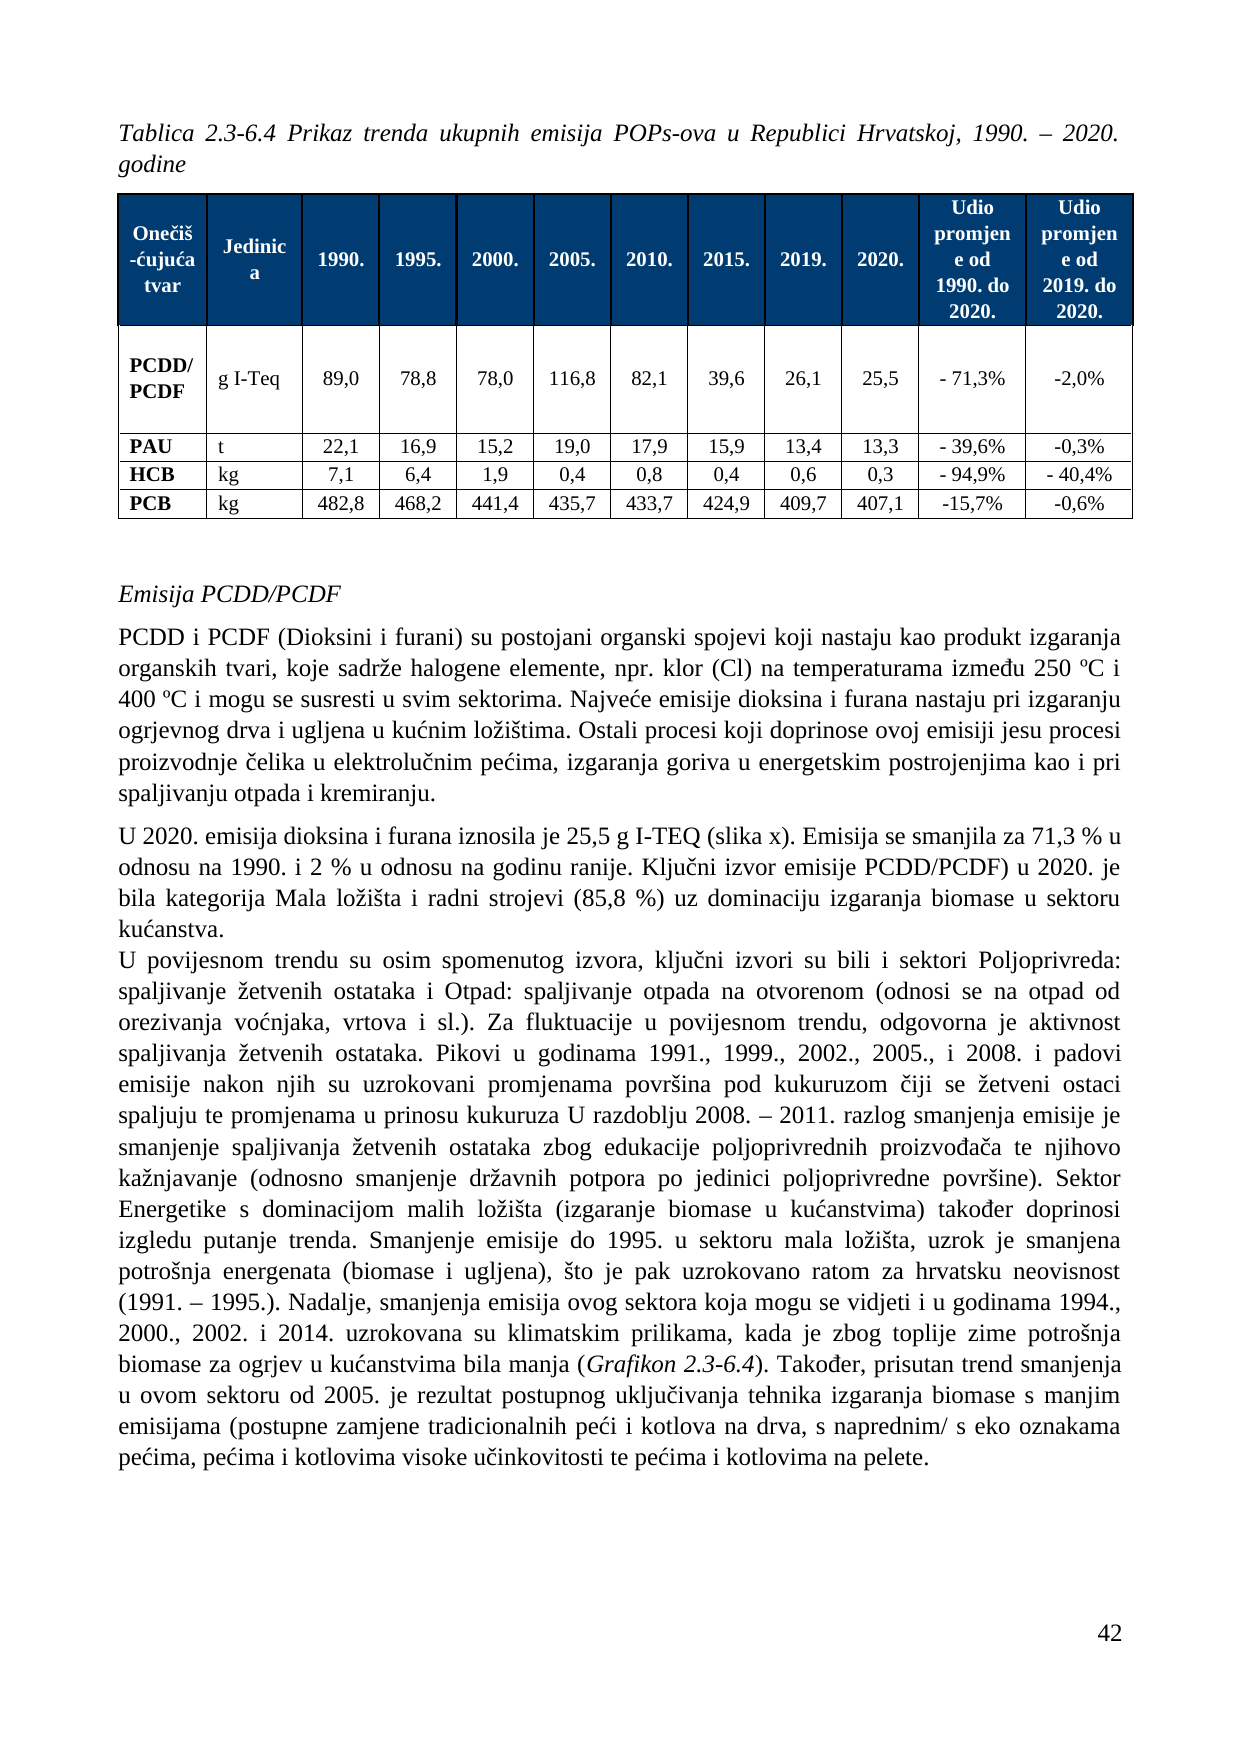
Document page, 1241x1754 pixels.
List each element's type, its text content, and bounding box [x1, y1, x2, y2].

table_cell 22,1 [303, 434, 379, 461]
text U 2020. emisija dioksina i furana iznosila je 25,5 g I-TEQ (slika x). Emisija se smanjila za 71,3 % u odnosu na 1990. i 2 % u odnosu na godinu ranije. Ključni izvor emisije PCDD/PCDF) u 2020. je bila kategorija Mala ložišta i radni strojevi (85,8 %) uz dominaciju izgaranja biomase u sektoru kućanstva. [118, 821, 1122, 943]
table_cell - 94,9% [919, 462, 1025, 489]
table_cell 1,9 [457, 462, 533, 489]
table_header 1990. [303, 195, 378, 325]
table_cell 25,5 [842, 326, 918, 433]
table_cell 433,7 [611, 490, 687, 518]
table_cell -2,0% [1026, 325, 1132, 433]
table_cell 89,0 [303, 326, 379, 433]
table_cell 13,4 [765, 434, 841, 461]
table_cell 7,1 [303, 462, 379, 489]
table_header 2019. [766, 195, 841, 325]
table_cell 116,8 [534, 326, 610, 433]
table_cell 15,9 [688, 434, 764, 461]
table_cell 468,2 [380, 490, 456, 518]
table_cell 0,3 [842, 462, 918, 489]
table_cell kg [207, 462, 302, 489]
table_header 2000. [458, 195, 533, 325]
table_cell 6,4 [380, 462, 456, 489]
table_header 1995. [380, 195, 455, 325]
text U povijesnom trendu su osim spomenutog izvora, ključni izvori su bili i sektori Poljoprivreda: spaljivanje žetvenih ostataka i Otpad: spaljivanje otpada na otvorenom (odnosi se na otpad od orezivanja voćnjaka, vrtova i sl.). Za fluktuacije u povijesnom trendu, odgovorna je aktivnost spaljivanja žetvenih ostataka. Pikovi u godinama 1991., 1999., 2002., 2005., i 2008. i padovi emisije nakon njih su uzrokovani promjenama površina pod kukuruzom čiji se žetveni ostaci spaljuju te promjenama u prinosu kukuruza U razdoblju 2008. – 2011. razlog smanjenja emisije je smanjenje spaljivanja žetvenih ostataka zbog edukacije poljoprivrednih proizvođača te njihovo kažnjavanje (odnosno smanjenje državnih potpora po jedinici poljoprivredne površine). Sektor Energetike s dominacijom malih ložišta (izgaranje biomase u kućanstvima) također doprinosi izgledu putanje trenda. Smanjenje emisije do 1995. u sektoru mala ložišta, uzrok je smanjena potrošnja energenata (biomase i ugljena), što je pak uzrokovano ratom za hrvatsku neovisnost (1991. – 1995.). Nadalje, smanjenja emisija ovog sektora koja mogu se vidjeti i u godinama 1994., 2000., 2002. i 2014. uzrokovana su klimatskim prilikama, kada je zbog toplije zime potrošnja biomase za ogrjev u kućanstvima bila manja (Grafikon 2.3-6.4). Također, prisutan trend smanjenja u ovom sektoru od 2005. je rezultat postupnog uključivanja tehnika izgaranja biomase s manjim emisijama (postupne zamjene tradicionalnih peći i kotlova na drva, s naprednim/ s eko oznakama pećima, pećima i kotlovima visoke učinkovitosti te pećima i kotlovima na pelete. [118, 945, 1122, 1471]
table_cell 407,1 [842, 490, 918, 518]
text PCDD i PCDF (Dioksini i furani) su postojani organski spojevi koji nastaju kao produkt izgaranja organskih tvari, koje sadrže halogene elemente, npr. klor (Cl) na temperaturama između 250 ºC i 400 ºC i mogu se susresti u svim sektorima. Najveće emisije dioksina i furana nastaju pri izgaranju ogrjevnog drva i ugljena u kućnim ložištima. Ostali procesi koji doprinose ovoj emisiji jesu procesi proizvodnje čelika u elektrolučnim pećima, izgaranja goriva u energetskim postrojenjima kao i pri spaljivanju otpada i kremiranju. [118, 622, 1122, 806]
table_cell HCB [119, 462, 206, 489]
table_header 2010. [612, 195, 687, 325]
table_cell -15,7% [919, 490, 1025, 518]
table_cell 0,4 [688, 462, 764, 489]
table_cell 424,9 [688, 490, 764, 518]
table_cell 78,0 [457, 326, 533, 433]
table_cell 0,4 [534, 462, 610, 489]
table_cell - 39,6% [919, 434, 1025, 461]
table_cell 26,1 [765, 326, 841, 433]
table_cell PCB [119, 490, 206, 518]
table_header 2015. [689, 195, 764, 325]
table_cell 409,7 [765, 490, 841, 518]
table_cell 17,9 [611, 434, 687, 461]
table_cell 441,4 [457, 490, 533, 518]
table_cell - 71,3% [919, 326, 1025, 433]
table_header Jedinica [208, 195, 301, 325]
table_cell 19,0 [534, 434, 610, 461]
table_cell 435,7 [534, 490, 610, 518]
table_cell -0,3% [1026, 433, 1132, 461]
table_cell 0,6 [765, 462, 841, 489]
table_cell PAU [119, 434, 206, 461]
text Tablica 2.3-6.4 Prikaz trenda ukupnih emisija POPs-ova u Republici Hrvatskoj, 1990. – 2020. godine [118, 118, 1122, 178]
table_cell 82,1 [611, 326, 687, 433]
table_header 2005. [535, 195, 610, 325]
table_header Onečiš-ćujuća tvar [119, 195, 206, 325]
table_cell PCDD/ PCDF [119, 326, 206, 433]
table_cell 39,6 [688, 326, 764, 433]
table_cell 16,9 [380, 434, 456, 461]
table_cell g I-Teq [207, 326, 302, 433]
table_cell kg [207, 490, 302, 518]
table_cell t [207, 434, 302, 461]
table_cell 482,8 [303, 490, 379, 518]
table_cell 78,8 [380, 326, 456, 433]
table_cell -0,6% [1026, 489, 1132, 518]
table_cell 0,8 [611, 462, 687, 489]
table_header Udio promjene od 2019. do 2020. [1027, 195, 1132, 325]
table_cell 13,3 [842, 434, 918, 461]
table_cell - 40,4% [1026, 461, 1132, 489]
table_cell 15,2 [457, 434, 533, 461]
table_header 2020. [843, 195, 918, 325]
text Emisija PCDD/PCDF [118, 579, 1122, 608]
table_header Udio promjene od 1990. do 2020. [920, 195, 1025, 325]
